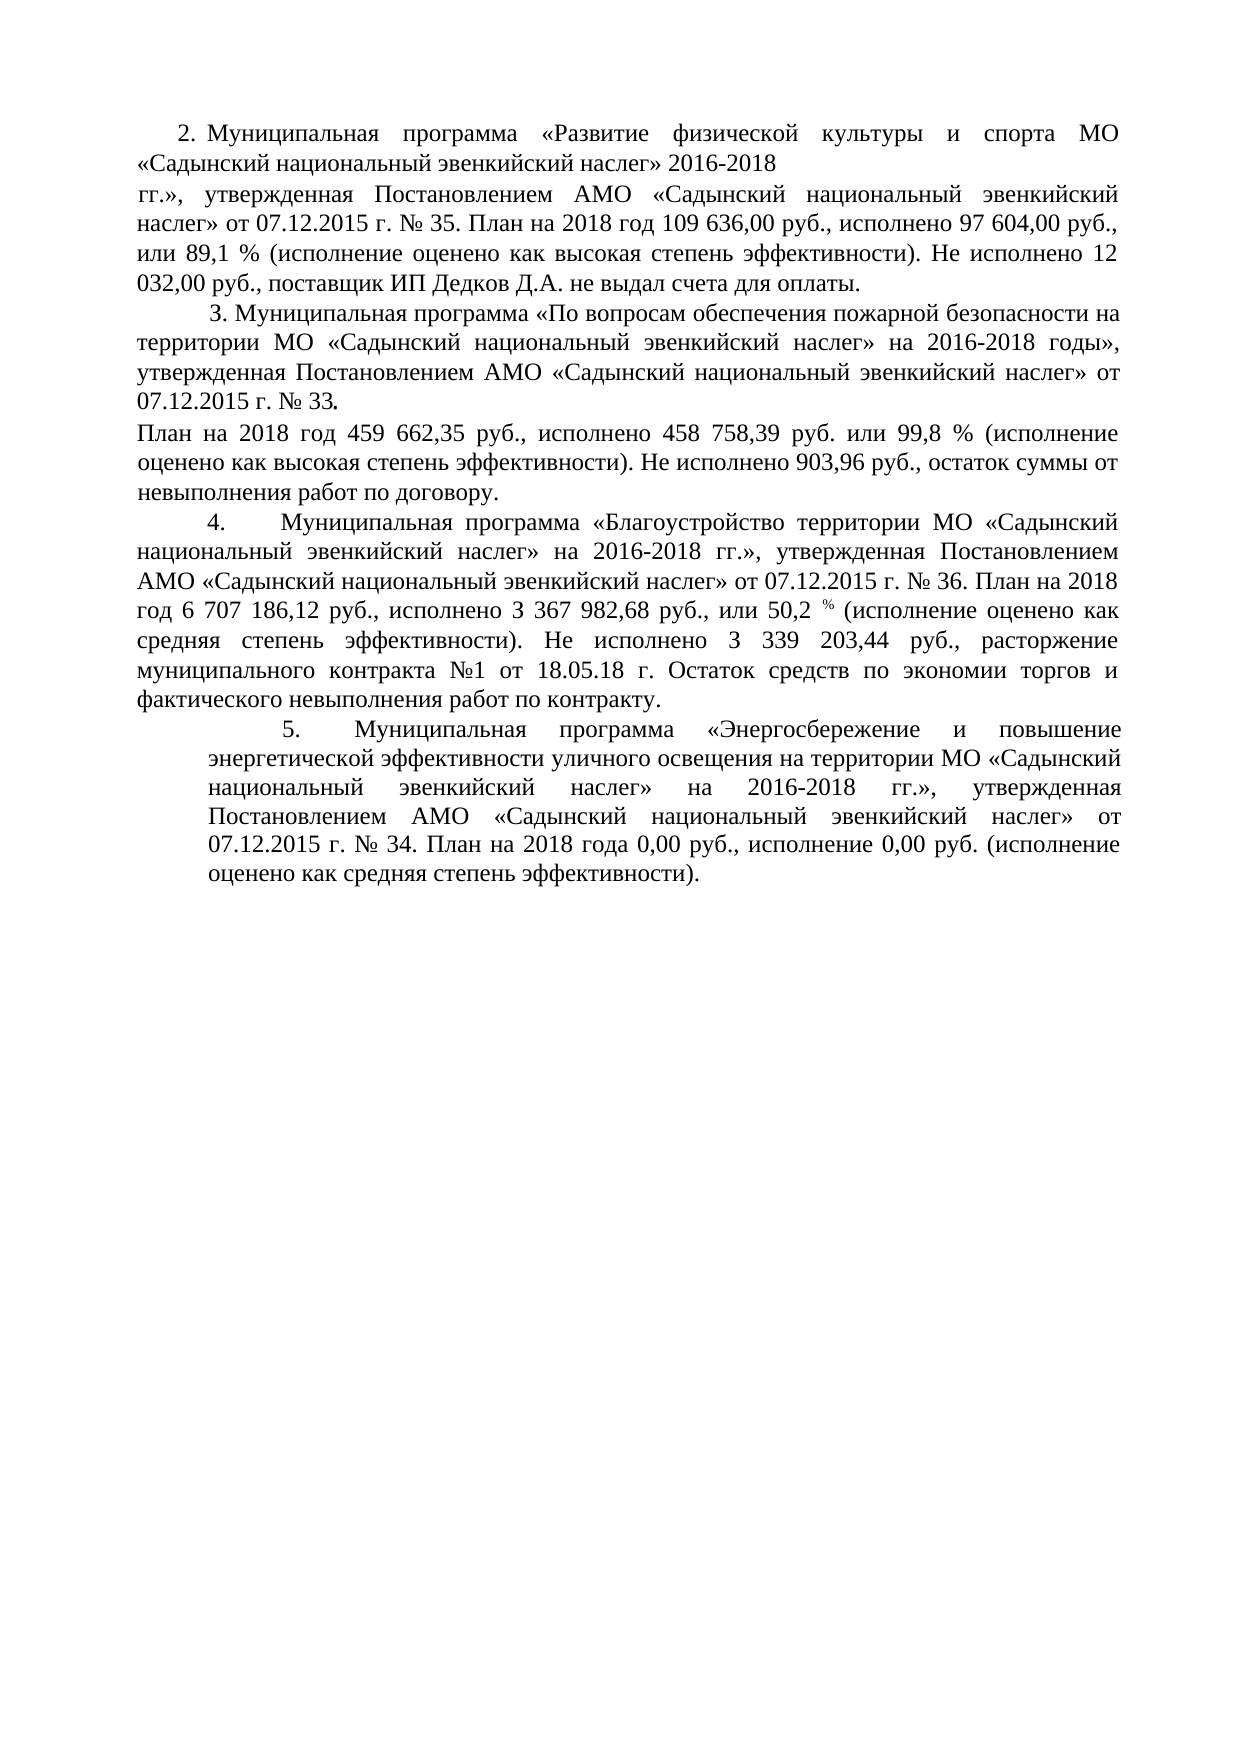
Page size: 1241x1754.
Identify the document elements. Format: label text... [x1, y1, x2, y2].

list Муниципальная программа «Энергосбережение и повышение энергетической эффективности уличного освещения на территории МО «Садынский национальный эвенкийский наслег» на 2016-2018 гг.», утвержденная Постановлением АМО «Садынский национальный эвенкийский наслег» от 07.12.2015 г. № 34. План на 2018 года 0,00 руб., исполнение 0,00 руб. (исполнение оценено как средняя степень эффективности). [208, 714, 1122, 887]
list Муниципальная программа «Благоустройство территории МО «Садынский национальный эвенкийский наслег» на 2016-2018 гг.», утвержденная Постановлением АМО «Садынский национальный эвенкийский наслег» от 07.12.2015 г. № 36. План на 2018 год 6 707 186,12 руб., исполнено З 367 982,68 руб., или 50,2 % (исполнение оценено как средняя степень эффективности). Не исполнено З 339 203,44 руб., расторжение муниципального контракта №1 от 18.05.18 г. Остаток средств по экономии торгов и фактического невыполнения работ по контракту. [137, 507, 1119, 713]
text З. Муниципальная программа «По вопросам обеспечения пожарной безопасности на территории МО «Садынский национальный эвенкийский наслег» на 2016-2018 годы», утвержденная Постановлением АМО «Садынский национальный эвенкийский наслег» от 07.12.2015 г. № 33 [137, 298, 1121, 415]
text гг.», утвержденная Постановлением АМО «Садынский национальный эвенкийский наслег» от 07.12.2015 г. № 35. План на 2018 год 109 636,00 руб., исполнено 97 604,00 руб., или 89,1 % (исполнение оценено как высокая степень эффективности). Не исполнено 12 032,00 руб., поставщик ИП Дедков Д.А. не выдал счета для оплаты. [137, 179, 1119, 296]
list Муниципальная программа «Развитие физической культуры и спорта МО «Садынский национальный эвенкийский наслег» 2016-2018 [137, 118, 1120, 176]
text План на 2018 год 459 662,35 руб., исполнено 458 758,39 руб. или 99,8 % (исполнение оценено как высокая степень эффективности). Не исполнено 903,96 руб., остаток суммы от невыполнения работ по договору. [137, 418, 1119, 506]
